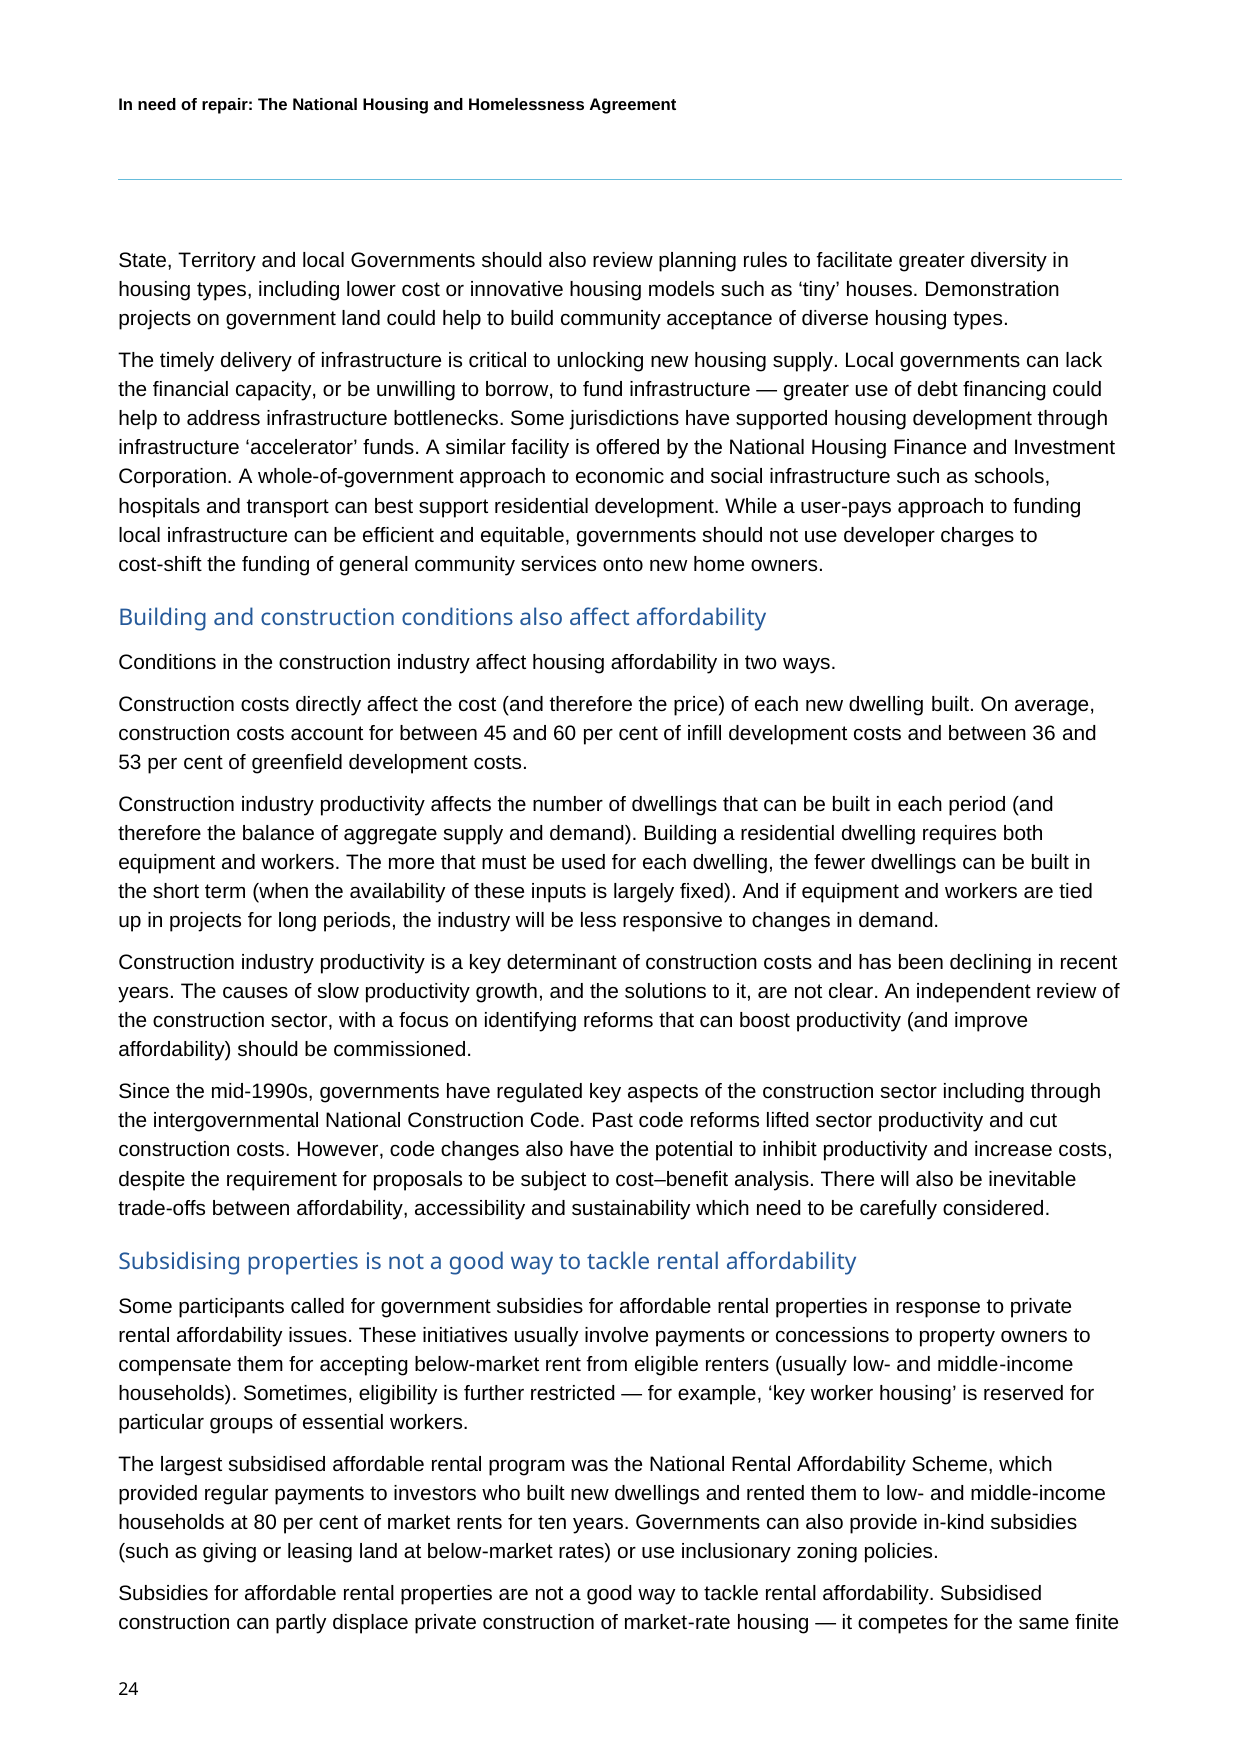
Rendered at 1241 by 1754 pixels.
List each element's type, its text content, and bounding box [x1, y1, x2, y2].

subtitle Building and construction conditions also affect affordability [118, 601, 1122, 632]
text Construction industry productivity is a key determinant of construction costs and has been declining in recent years. The causes of slow productivity growth, and the solutions to it, are not clear. An independent review of the construction sector, with a focus on identifying reforms that can boost productivity (and improve affordability) should be commissioned. [118, 944, 1122, 1061]
text Construction industry productivity affects the number of dwellings that can be built in each period (and therefore the balance of aggregate supply and demand). Building a residential dwelling requires both equipment and workers. The more that must be used for each dwelling, the fewer dwellings can be built in the short term (when the availability of these inputs is largely fixed). And if equipment and workers are tied up in projects for long periods, the industry will be less responsive to changes in demand. [118, 786, 1122, 932]
text The timely delivery of infrastructure is critical to unlocking new housing supply. Local governments can lack the financial capacity, or be unwilling to borrow, to fund infrastructure — greater use of debt financing could help to address infrastructure bottlenecks. Some jurisdictions have supported housing development through infrastructure ‘accelerator’ funds. A similar facility is offered by the National Housing Finance and Investment Corporation. A whole-of-government approach to economic and social infrastructure such as schools, hospitals and transport can best support residential development. While a user-pays approach to funding local infrastructure can be efficient and equitable, governments should not use developer charges to cost-shift the funding of general community services onto new home owners. [118, 342, 1122, 576]
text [118, 1576, 1122, 1634]
text Conditions in the construction industry affect housing affordability in two ways. [118, 644, 1122, 674]
subtitle Subsidising properties is not a good way to tackle rental affordability [118, 1244, 1122, 1276]
text Since the mid-1990s, governments have regulated key aspects of the construction sector including through the intergovernmental National Construction Code. Past code reforms lifted sector productivity and cut construction costs. However, code changes also have the potential to inhibit productivity and increase costs, despite the requirement for proposals to be subject to cost–benefit analysis. There will also be inevitable trade-offs between affordability, accessibility and sustainability which need to be carefully considered. [118, 1074, 1122, 1219]
text Construction costs directly affect the cost (and therefore the price) of each new dwelling built. On average, construction costs account for between 45 and 60 per cent of infill development costs and between 36 and 53 per cent of greenfield development costs. [118, 686, 1122, 774]
text The largest subsidised affordable rental program was the National Rental Affordability Scheme, which provided regular payments to investors who built new dwellings and rented them to low- and middle-income households at 80 per cent of market rents for ten years. Governments can also provide in-kind subsidies (such as giving or leasing land at below-market rates) or use inclusionary zoning policies. [118, 1447, 1122, 1563]
text State, Territory and local Governments should also review planning rules to facilitate greater diversity in housing types, including lower cost or innovative housing models such as ‘tiny’ houses. Demonstration projects on government land could help to build community acceptance of diverse housing types. [118, 242, 1122, 330]
text Some participants called for government subsidies for affordable rental properties in response to private rental affordability issues. These initiatives usually involve payments or concessions to property owners to compensate them for accepting below-market rent from eligible renters (usually low- and middle-income households). Sometimes, eligibility is further restricted — for example, ‘key worker housing’ is reserved for particular groups of essential workers. [118, 1288, 1122, 1434]
